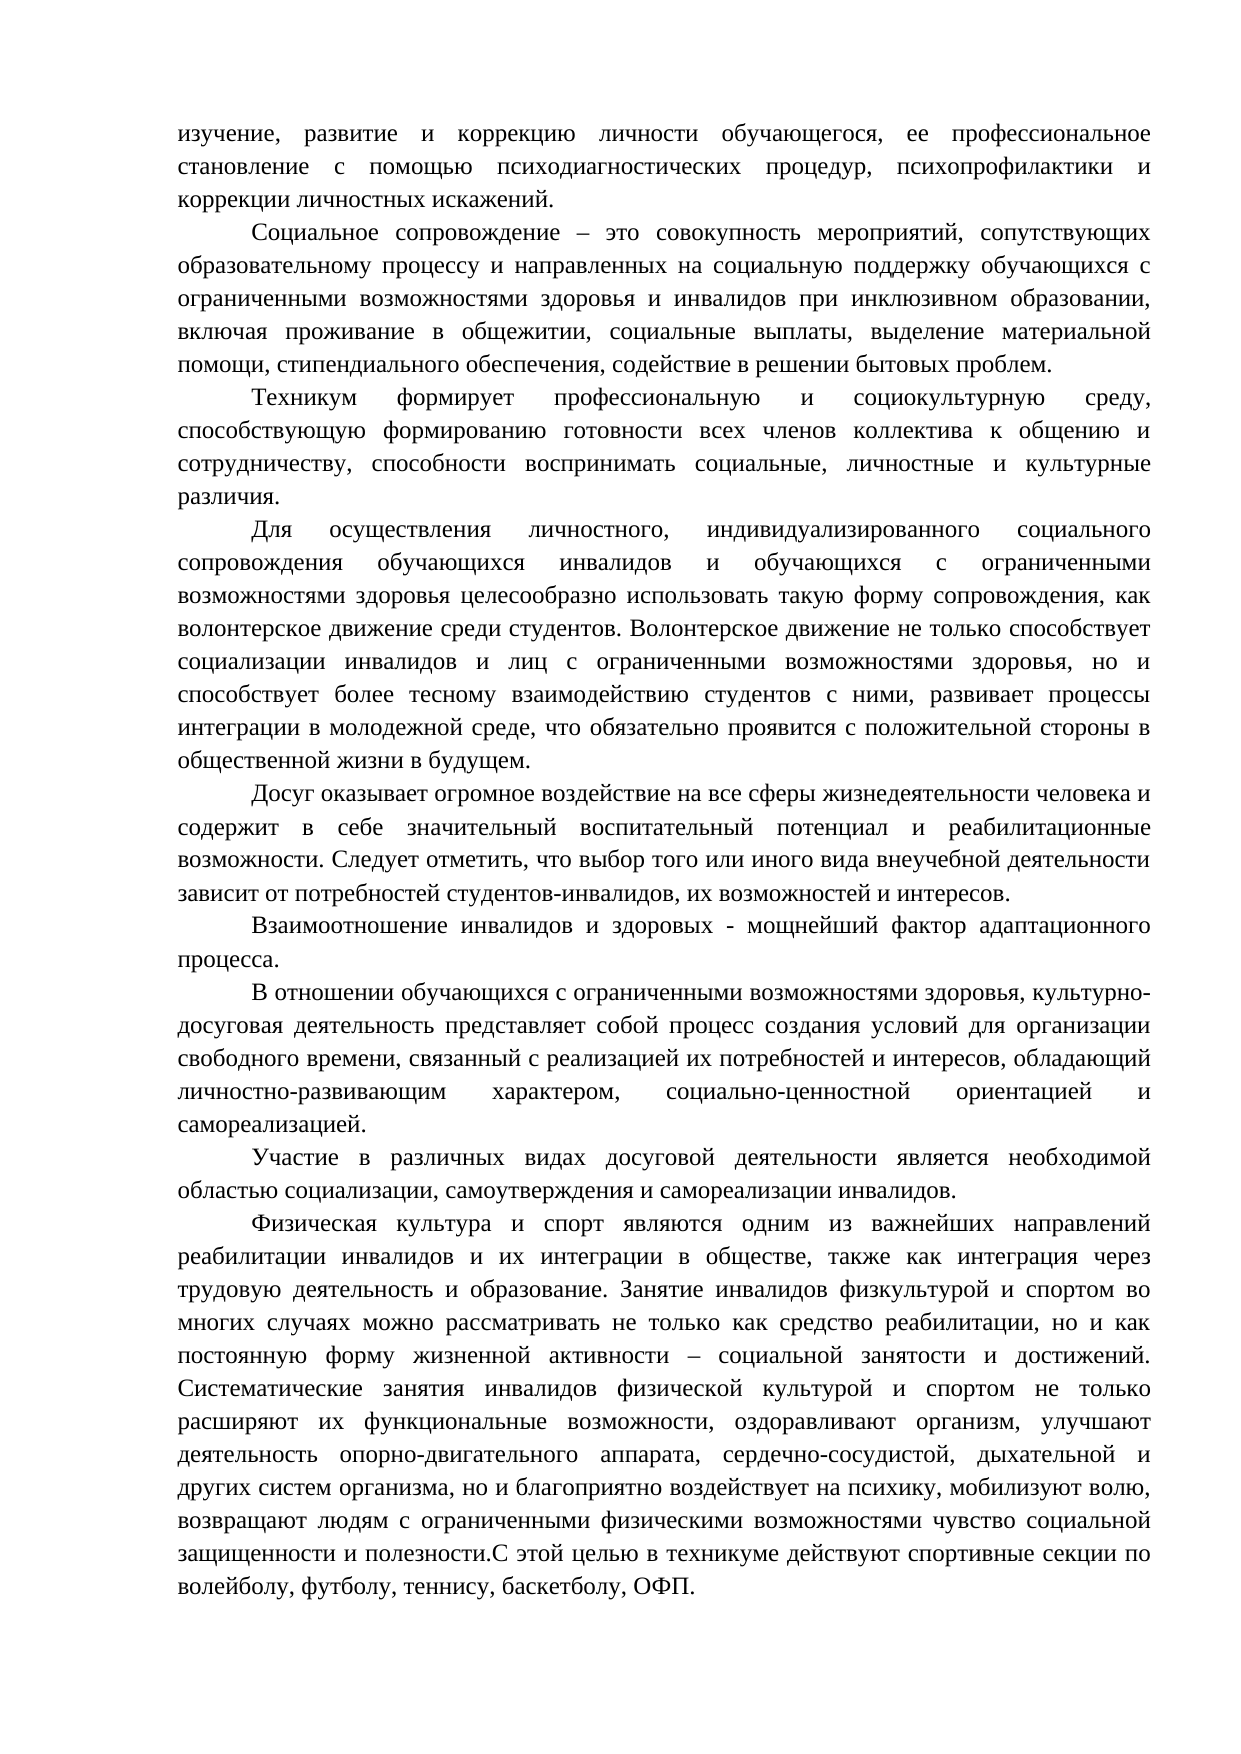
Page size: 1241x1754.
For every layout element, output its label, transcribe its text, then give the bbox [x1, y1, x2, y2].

text Для осуществления личностного, индивидуализированного социального сопровождения обучающихся инвалидов и обучающихся с ограниченными возможностями здоровья целесообразно использовать такую форму сопровождения, как волонтерское движение среди студентов. Волонтерское движение не только способствует социализации инвалидов и лиц с ограниченными возможностями здоровья, но и способствует более тесному взаимодействию студентов с ними, развивает процессы интеграции в молодежной среде, что обязательно проявится с положительной стороны в общественной жизни в будущем. [177, 514, 1152, 774]
text Социальное сопровождение – это совокупность мероприятий, сопутствующих образовательному процессу и направленных на социальную поддержку обучающихся с ограниченными возможностями здоровья и инвалидов при инклюзивном образовании, включая проживание в общежитии, социальные выплаты, выделение материальной помощи, стипендиального обеспечения, содействие в решении бытовых проблем. [177, 217, 1152, 378]
text В отношении обучающихся с ограниченными возможностями здоровья, культурно-досуговая деятельность представляет собой процесс создания условий для организации свободного времени, связанный с реализацией их потребностей и интересов, обладающий личностно-развивающим характером, социально-ценностной ориентацией и самореализацией. [177, 977, 1152, 1137]
text Участие в различных видах досуговой деятельности является необходимой областью социализации, самоутверждения и самореализации инвалидов. [177, 1142, 1152, 1203]
text Техникум формирует профессиональную и социокультурную среду, способствующую формированию готовности всех членов коллектива к общению и сотрудничеству, способности воспринимать социальные, личностные и культурные различия. [177, 382, 1152, 510]
text Взаимоотношение инвалидов и здоровых - мощнейший фактор адаптационного процесса. [177, 911, 1152, 972]
text Физическая культура и спорт являются одним из важнейших направлений реабилитации инвалидов и их интеграции в обществе, также как интеграция через трудовую деятельность и образование. Занятие инвалидов физкультурой и спортом во многих случаях можно рассматривать не только как средство реабилитации, но и как постоянную форму жизненной активности – социальной занятости и достижений. Систематические занятия инвалидов физической культурой и спортом не только расширяют их функциональные возможности, оздоравливают организм, улучшают деятельность опорно-двигательного аппарата, сердечно-сосудистой, дыхательной и других систем организма, но и благоприятно воздействует на психику, мобилизуют волю, возвращают людям с ограниченными физическими возможностями чувство социальной защищенности и полезности.С этой целью в техникуме действуют спортивные секции по волейболу, футболу, теннису, баскетболу, ОФП. [177, 1208, 1152, 1600]
text Досуг оказывает огромное воздействие на все сферы жизнедеятельности человека и содержит в себе значительный воспитательный потенциал и реабилитационные возможности. Следует отметить, что выбор того или иного вида внеучебной деятельности зависит от потребностей студентов-инвалидов, их возможностей и интересов. [177, 778, 1152, 906]
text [177, 118, 1152, 213]
